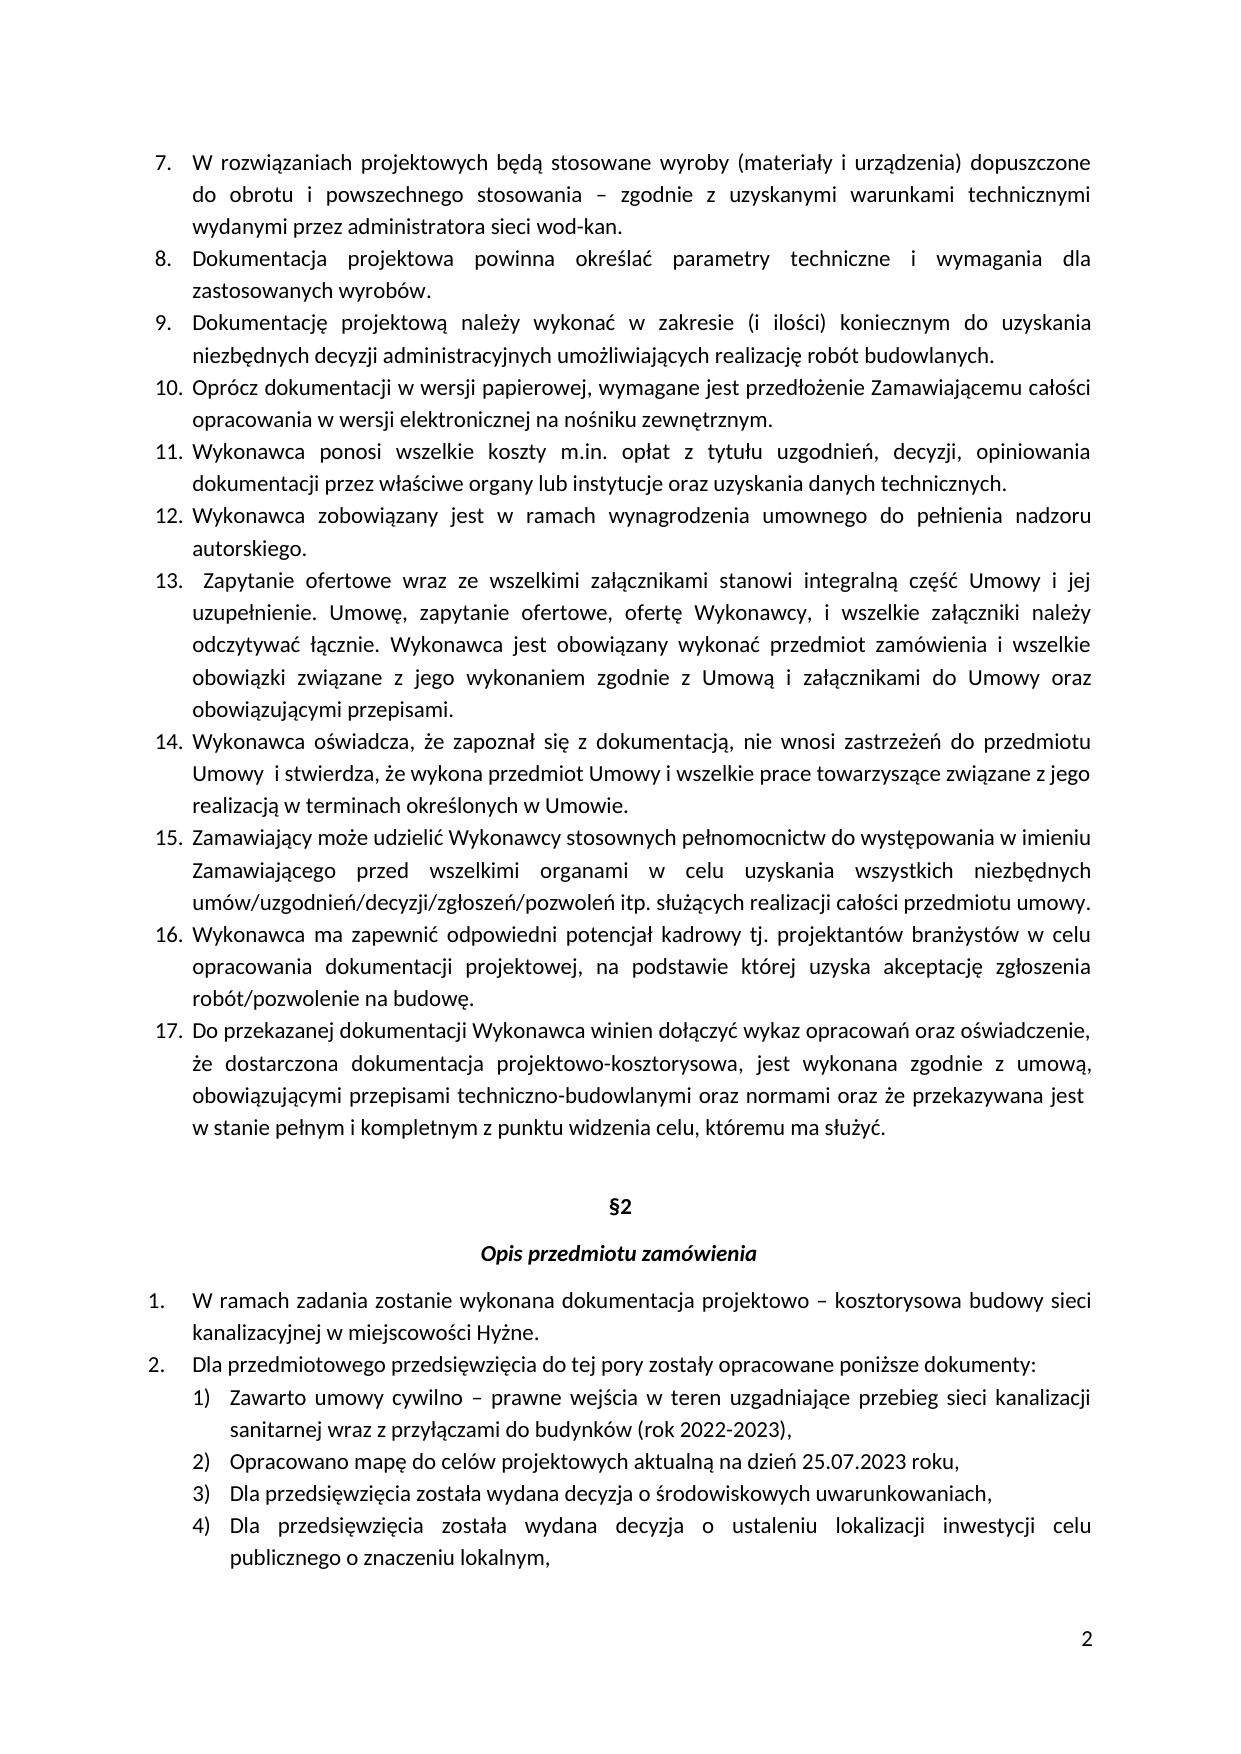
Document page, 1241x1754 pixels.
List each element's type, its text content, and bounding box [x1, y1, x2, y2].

list Do przekazanej dokumentacji Wykonawca winien dołączyć wykaz opracowań oraz oświadczenie, że dostarczona dokumentacja projektowo-kosztorysowa, jest wykonana zgodnie z umową, obowiązującymi przepisami techniczno-budowlanymi oraz normami oraz że przekazywana jest w stanie pełnym i kompletnym z punktu widzenia celu, któremu ma służyć. [154, 1017, 1093, 1141]
list Dokumentację projektową należy wykonać w zakresie (i ilości) koniecznym do uzyskania niezbędnych decyzji administracyjnych umożliwiających realizację robót budowlanych. [154, 308, 1093, 369]
text Opis przedmiotu zamówienia [148, 1239, 1093, 1267]
list Zapytanie ofertowe wraz ze wszelkimi załącznikami stanowi integralną część Umowy i jej uzupełnienie. Umowę, zapytanie ofertowe, ofertę Wykonawcy, i wszelkie załączniki należy odczytywać łącznie. Wykonawca jest obowiązany wykonać przedmiot zamówienia i wszelkie obowiązki związane z jego wykonaniem zgodnie z Umową i załącznikami do Umowy oraz obowiązującymi przepisami. [154, 566, 1093, 723]
list Wykonawca ponosi wszelkie koszty m.in. opłat z tytułu uzgodnień, decyzji, opiniowania dokumentacji przez właściwe organy lub instytucje oraz uzyskania danych technicznych. [154, 437, 1093, 497]
list Dla przedsięwzięcia została wydana decyzja o środowiskowych uwarunkowaniach, [192, 1479, 1093, 1507]
list Wykonawca oświadcza, że zapoznał się z dokumentacją, nie wnosi zastrzeżeń do przedmiotu Umowy i stwierdza, że wykona przedmiot Umowy i wszelkie prace towarzyszące związane z jego realizacją w terminach określonych w Umowie. [154, 727, 1093, 819]
list Wykonawca zobowiązany jest w ramach wynagrodzenia umownego do pełnienia nadzoru autorskiego. [154, 502, 1093, 562]
text §2 [148, 1192, 1093, 1220]
list Zawarto umowy cywilno – prawne wejścia w teren uzgadniające przebieg sieci kanalizacji sanitarnej wraz z przyłączami do budynków (rok 2022-2023), [192, 1383, 1093, 1443]
list Dokumentacja projektowa powinna określać parametry techniczne i wymagania dla zastosowanych wyrobów. [154, 244, 1093, 304]
list Oprócz dokumentacji w wersji papierowej, wymagane jest przedłożenie Zamawiającemu całości opracowania w wersji elektronicznej na nośniku zewnętrznym. [154, 373, 1093, 433]
list W ramach zadania zostanie wykonana dokumentacja projektowo – kosztorysowa budowy sieci kanalizacyjnej w miejscowości Hyżne. [148, 1286, 1093, 1346]
list Dla przedsięwzięcia została wydana decyzja o ustaleniu lokalizacji inwestycji celu publicznego o znaczeniu lokalnym, [192, 1511, 1093, 1572]
list W rozwiązaniach projektowych będą stosowane wyroby (materiały i urządzenia) dopuszczone do obrotu i powszechnego stosowania – zgodnie z uzyskanymi warunkami technicznymi wydanymi przez administratora sieci wod-kan. [154, 148, 1093, 240]
list Dla przedmiotowego przedsięwzięcia do tej pory zostały opracowane poniższe dokumenty: [148, 1350, 1093, 1378]
list Opracowano mapę do celów projektowych aktualną na dzień 25.07.2023 roku, [192, 1447, 1093, 1475]
list Wykonawca ma zapewnić odpowiedni potencjał kadrowy tj. projektantów branżystów w celu opracowania dokumentacji projektowej, na podstawie której uzyska akceptację zgłoszenia robót/pozwolenie na budowę. [154, 920, 1093, 1012]
list Zamawiający może udzielić Wykonawcy stosownych pełnomocnictw do występowania w imieniu Zamawiającego przed wszelkimi organami w celu uzyskania wszystkich niezbędnych umów/uzgodnień/decyzji/zgłoszeń/pozwoleń itp. służących realizacji całości przedmiotu umowy. [154, 823, 1093, 916]
